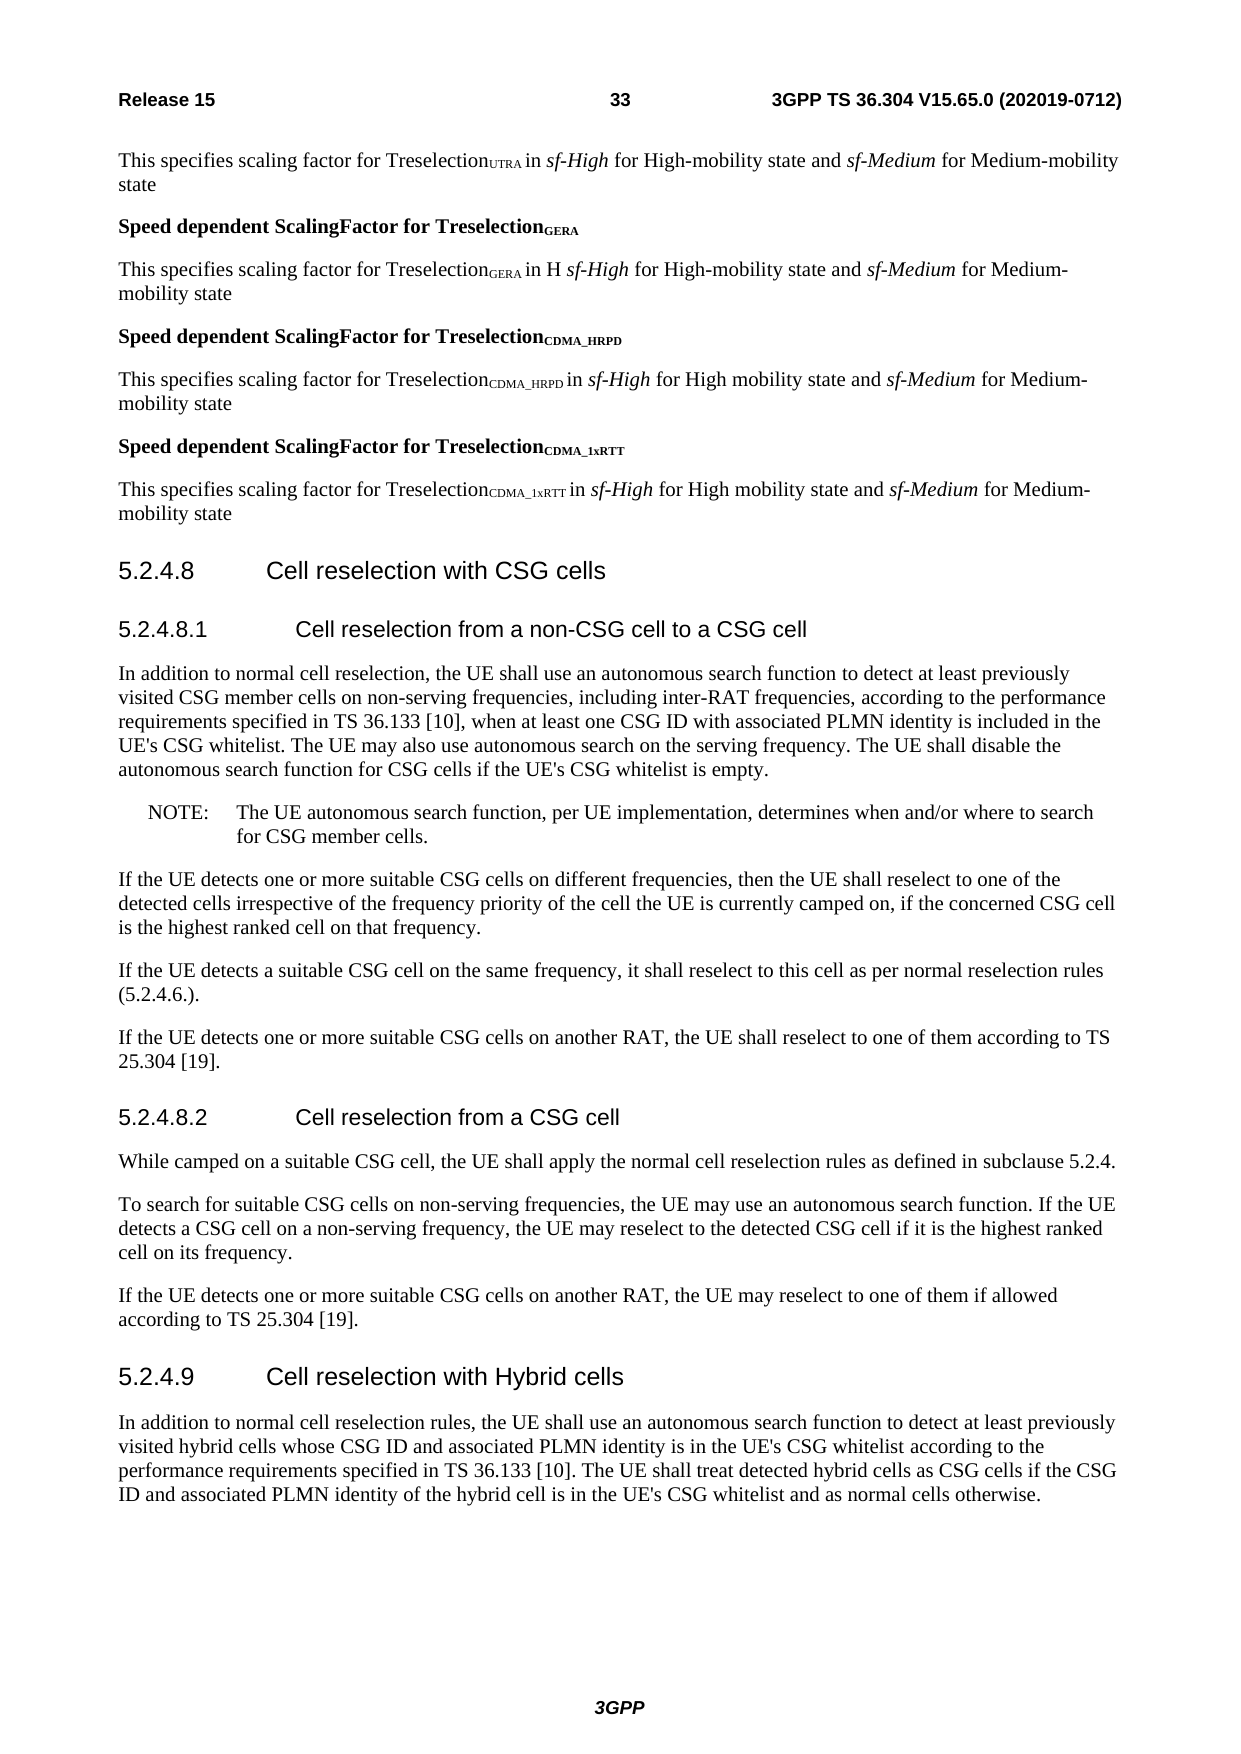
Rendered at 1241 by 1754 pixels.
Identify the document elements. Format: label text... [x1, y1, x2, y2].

text Speed dependent ScalingFactor for TreselectionCDMA_HRPD [118, 324, 1122, 348]
subtitle 5.2.4.8.2 Cell reselection from a CSG cell [118, 1104, 1122, 1131]
text This specifies scaling factor for TreselectionCDMA_HRPD in sf-High for High mobility state and sf-Medium for Medium-mobility state [118, 367, 1122, 415]
subtitle 5.2.4.8 Cell reselection with CSG cells [118, 556, 1122, 585]
text This specifies scaling factor for TreselectionUTRA in sf-High for High-mobility state and sf-Medium for Medium-mobility state [118, 147, 1122, 196]
text While camped on a suitable CSG cell, the UE shall apply the normal cell reselection rules as defined in subclause 5.2.4. [118, 1149, 1122, 1173]
subtitle 5.2.4.9 Cell reselection with Hybrid cells [118, 1362, 1122, 1391]
text If the UE detects a suitable CSG cell on the same frequency, it shall reselect to this cell as per normal reselection rules (5.2.4.6.). [118, 958, 1122, 1006]
subtitle 5.2.4.8.1 Cell reselection from a non-CSG cell to a CSG cell [118, 616, 1122, 642]
text Speed dependent ScalingFactor for TreselectionGERA [118, 214, 1122, 238]
text To search for suitable CSG cells on non-serving frequencies, the UE may use an autonomous search function. If the UE detects a CSG cell on a non-serving frequency, the UE may reselect to the detected CSG cell if it is the highest ranked cell on its frequency. [118, 1192, 1122, 1264]
text This specifies scaling factor for TreselectionCDMA_1xRTT in sf-High for High mobility state and sf-Medium for Medium-mobility state [118, 477, 1122, 525]
text In addition to normal cell reselection rules, the UE shall use an autonomous search function to detect at least previously visited hybrid cells whose CSG ID and associated PLMN identity is in the UE's CSG whitelist according to the performance requirements specified in TS 36.133 [10]. The UE shall treat detected hybrid cells as CSG cells if the CSG ID and associated PLMN identity of the hybrid cell is in the UE's CSG whitelist and as normal cells otherwise. [118, 1410, 1122, 1506]
text In addition to normal cell reselection, the UE shall use an autonomous search function to detect at least previously visited CSG member cells on non-serving frequencies, including inter-RAT frequencies, according to the performance requirements specified in TS 36.133 [10], when at least one CSG ID with associated PLMN identity is included in the UE's CSG whitelist. The UE may also use autonomous search on the serving frequency. The UE shall disable the autonomous search function for CSG cells if the UE's CSG whitelist is empty. [118, 661, 1122, 781]
text If the UE detects one or more suitable CSG cells on another RAT, the UE shall reselect to one of them according to TS 25.304 [19]. [118, 1025, 1122, 1073]
text This specifies scaling factor for TreselectionGERA in H sf-High for High-mobility state and sf-Medium for Medium-mobility state [118, 257, 1122, 305]
text If the UE detects one or more suitable CSG cells on different frequencies, then the UE shall reselect to one of the detected cells irrespective of the frequency priority of the cell the UE is currently camped on, if the concerned CSG cell is the highest ranked cell on that frequency. [118, 867, 1122, 939]
text If the UE detects one or more suitable CSG cells on another RAT, the UE may reselect to one of them if allowed according to TS 25.304 [19]. [118, 1283, 1122, 1331]
text Speed dependent ScalingFactor for TreselectionCDMA_1xRTT [118, 434, 1122, 458]
text NOTE: The UE autonomous search function, per UE implementation, determines when and/or where to search for CSG member cells. [148, 800, 1122, 848]
